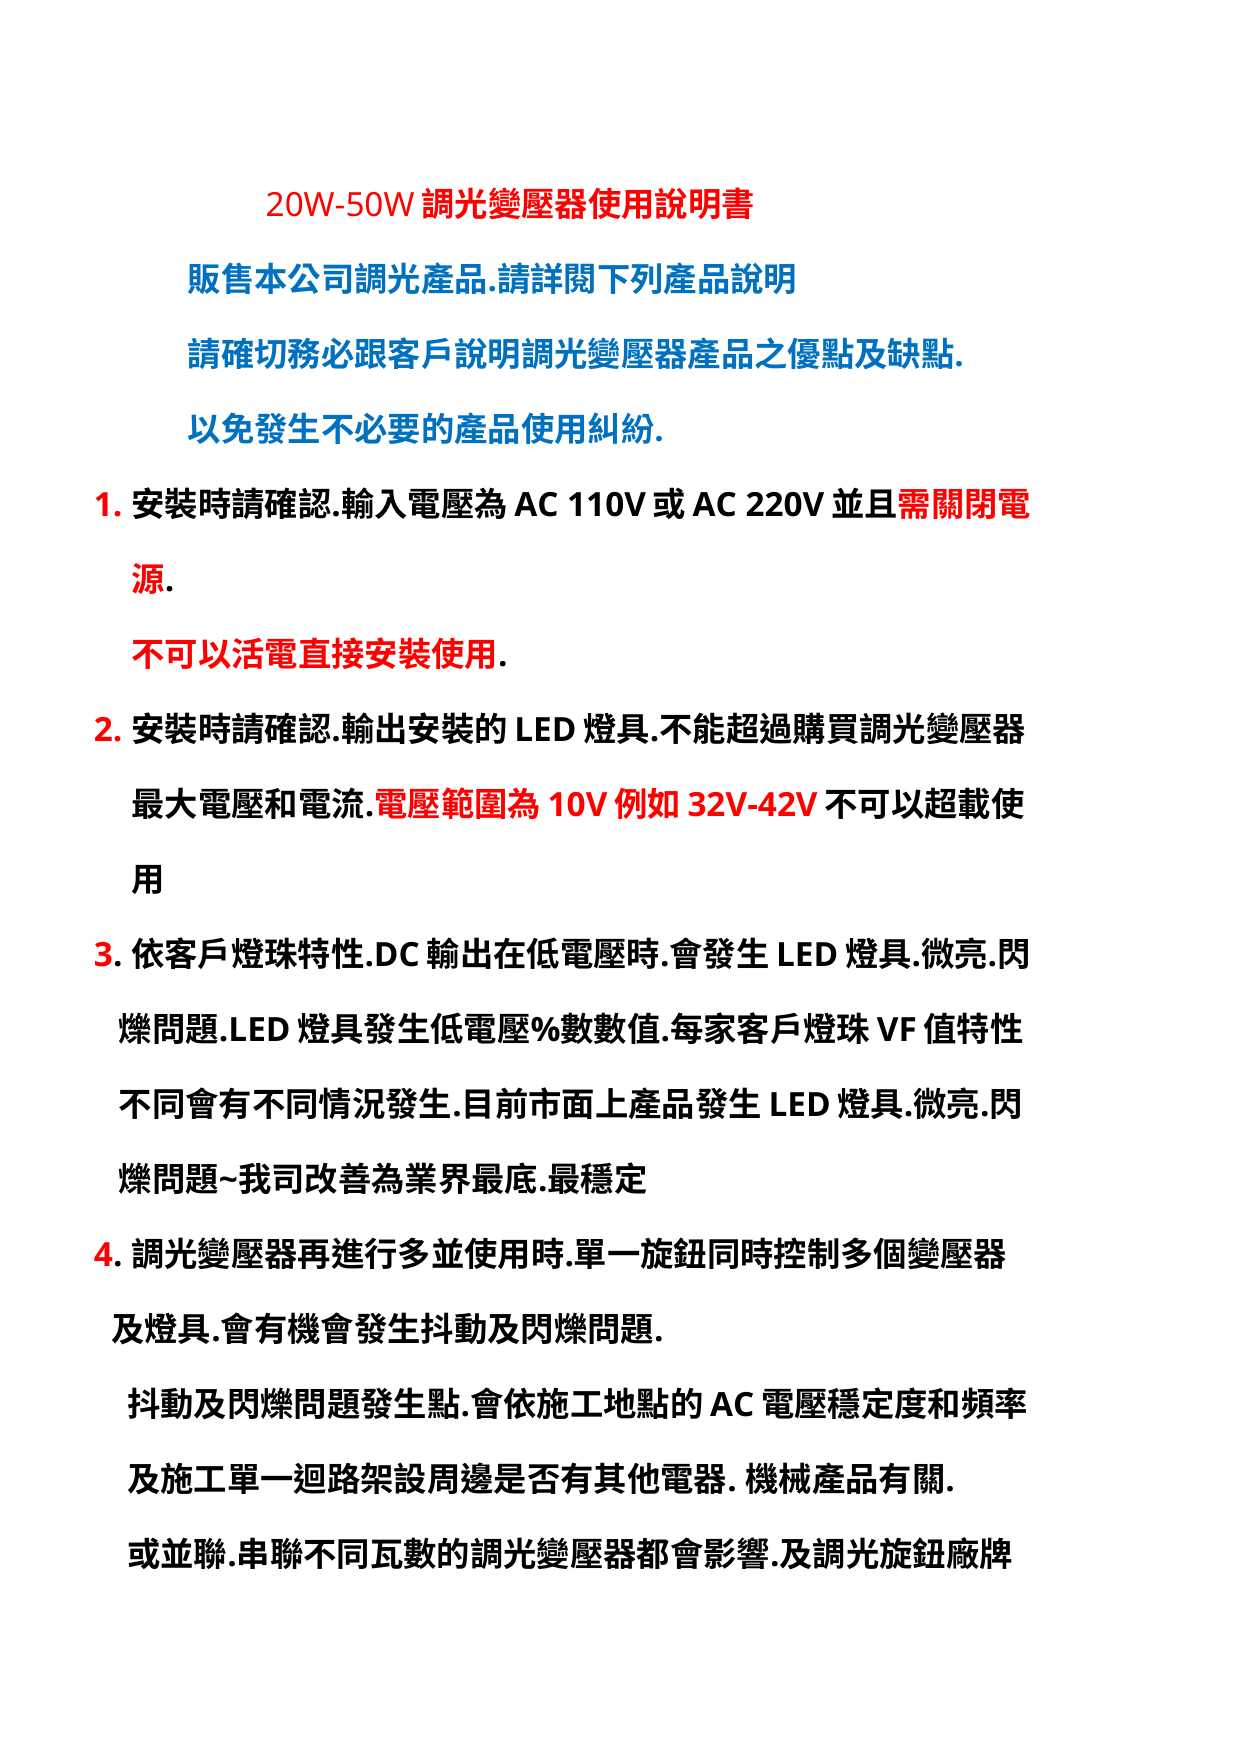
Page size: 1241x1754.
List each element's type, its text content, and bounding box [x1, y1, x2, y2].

list 安裝時請確認.輸入電壓為AC 110V或AC 220V並且需關閉電源. [94, 464, 1053, 614]
text 3. 依客戶燈珠特性.DC輸出在低電壓時.會發生LED燈具.微亮.閃 [94, 914, 1053, 989]
text 4. 調光變壓器再進行多並使用時.單一旋鈕同時控制多個變壓器 [94, 1214, 1053, 1289]
list 不可以活電直接安裝使用. [131, 614, 1053, 689]
text 以免發生不必要的產品使用糾紛. [187, 389, 1053, 464]
text 爍問題.LED燈具發生低電壓%數數值.每家客戶燈珠VF值特性不同會有不同情況發生.目前市面上產品發生LED燈具.微亮.閃爍問題~我司改善為業界最底.最穩定 [119, 989, 1053, 1214]
text 抖動及閃爍問題發生點.會依施工地點的AC電壓穩定度和頻率 [94, 1364, 1053, 1439]
text 20W-50W調光變壓器使用說明書 [187, 164, 1053, 239]
list 安裝時請確認.輸出安裝的LED燈具.不能超過購買調光變壓器 [94, 689, 1053, 764]
text 及燈具.會有機會發生抖動及閃爍問題. [94, 1289, 1053, 1364]
list 最大電壓和電流.電壓範圍為10V例如32V-42V不可以超載使用 [131, 764, 1053, 914]
text 販售本公司調光產品.請詳閱下列產品說明 [187, 239, 1053, 314]
text 請確切務必跟客戶說明調光變壓器產品之優點及缺點. [187, 314, 1053, 389]
text 或並聯.串聯不同瓦數的調光變壓器都會影響.及調光旋鈕廠牌 [94, 1514, 1053, 1589]
text 及施工單一迴路架設周邊是否有其他電器. 機械產品有關. [94, 1439, 1053, 1514]
